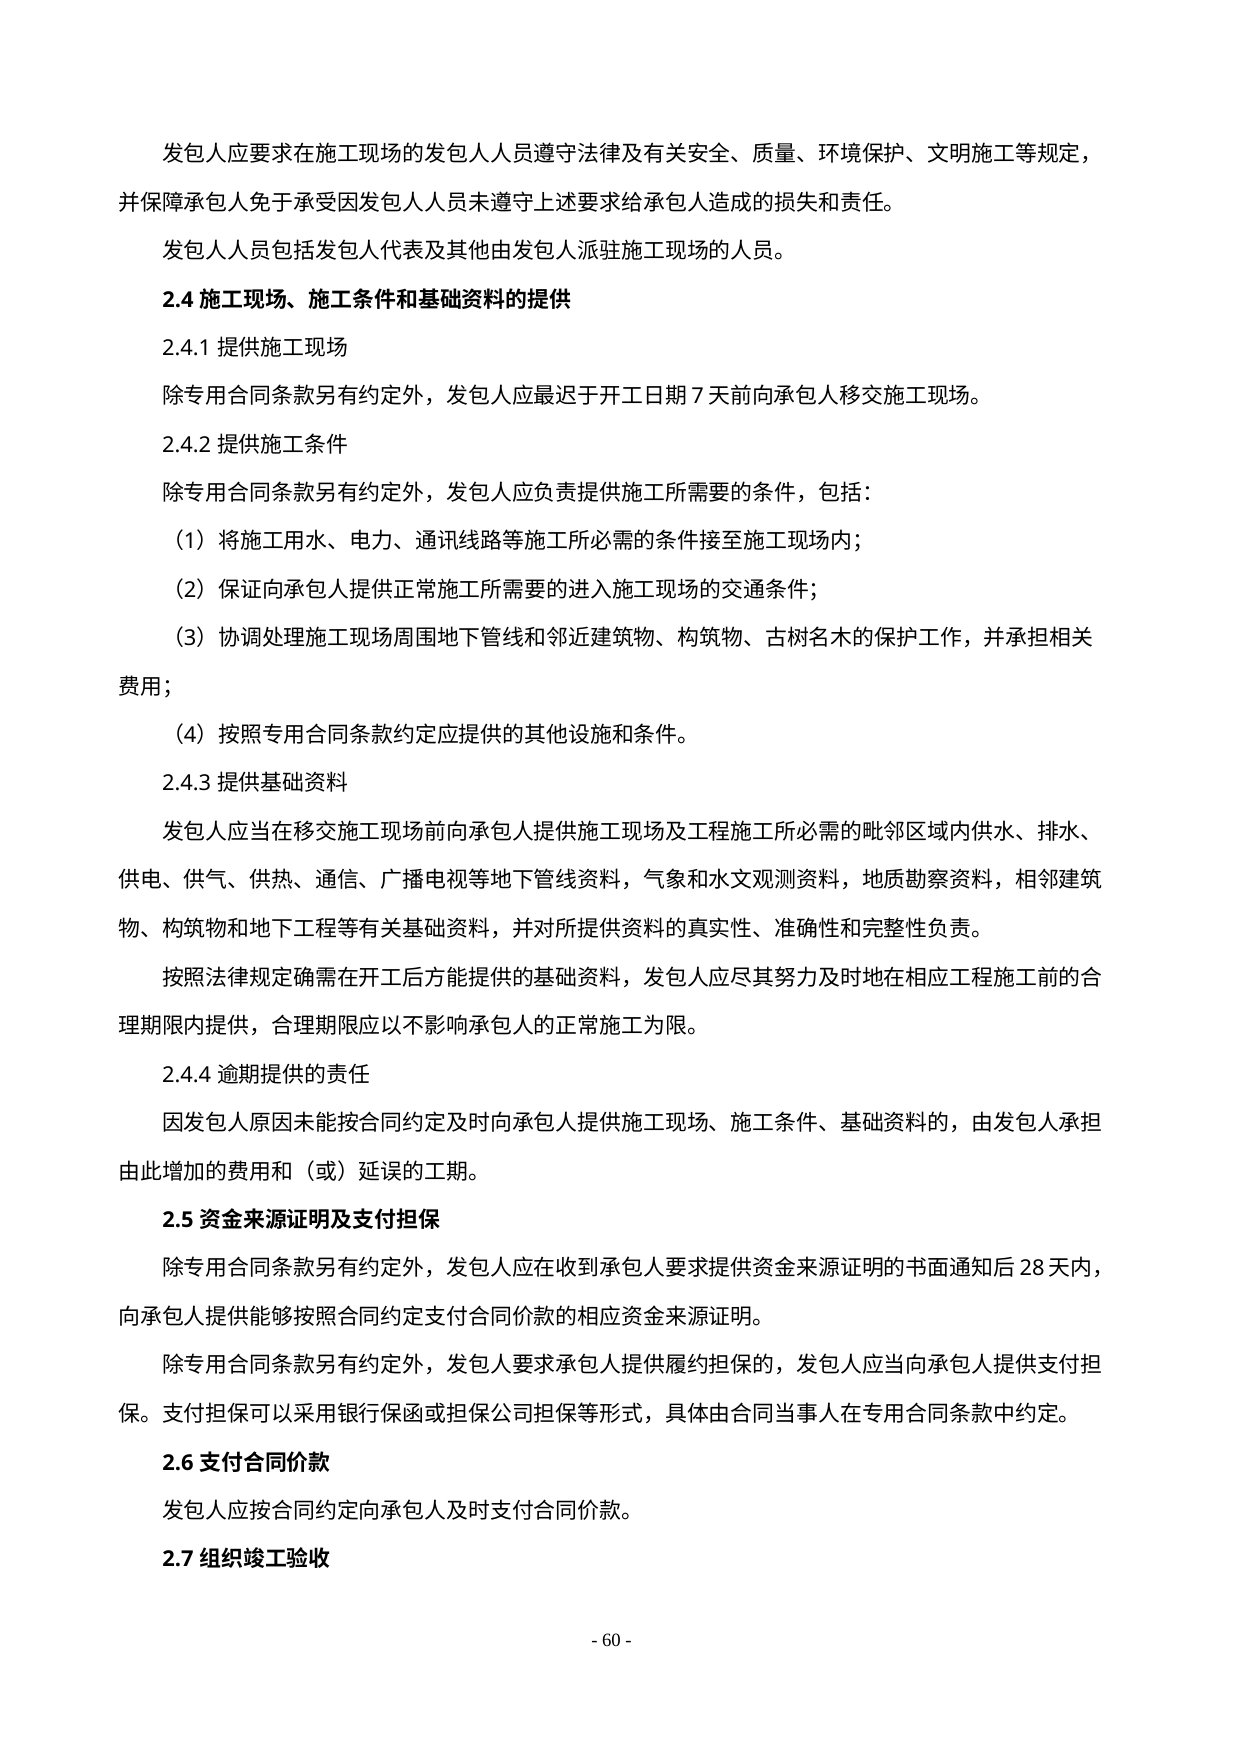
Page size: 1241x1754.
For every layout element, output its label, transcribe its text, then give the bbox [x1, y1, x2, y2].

text 2.4.3 提供基础资料 [118, 765, 1104, 797]
text 除专用合同条款另有约定外，发包人应负责提供施工所需要的条件，包括： [118, 474, 1104, 507]
text 除专用合同条款另有约定外，发包人要求承包人提供履约担保的，发包人应当向承包人提供支付担保。支付担保可以采用银行保函或担保公司担保等形式，具体由合同当事人在专用合同条款中约定。 [118, 1347, 1104, 1428]
text 除专用合同条款另有约定外，发包人应在收到承包人要求提供资金来源证明的书面通知后28天内，向承包人提供能够按照合同约定支付合同价款的相应资金来源证明。 [118, 1250, 1104, 1331]
text （3）协调处理施工现场周围地下管线和邻近建筑物、构筑物、古树名木的保护工作，并承担相关费用； [118, 619, 1104, 701]
text （1）将施工用水、电力、通讯线路等施工所必需的条件接至施工现场内； [118, 523, 1104, 555]
text 发包人应当在移交施工现场前向承包人提供施工现场及工程施工所必需的毗邻区域内供水、排水、供电、供气、供热、通信、广播电视等地下管线资料，气象和水文观测资料，地质勘察资料，相邻建筑物、构筑物和地下工程等有关基础资料，并对所提供资料的真实性、准确性和完整性负责。 [118, 813, 1104, 943]
text （4）按照专用合同条款约定应提供的其他设施和条件。 [118, 717, 1104, 749]
subtitle 2.6 支付合同价款 [118, 1444, 1104, 1477]
text 发包人应按合同约定向承包人及时支付合同价款。 [118, 1492, 1104, 1525]
text 除专用合同条款另有约定外，发包人应最迟于开工日期7天前向承包人移交施工现场。 [118, 378, 1104, 410]
subtitle 2.7 组织竣工验收 [118, 1541, 1104, 1573]
text 2.4.4 逾期提供的责任 [118, 1056, 1104, 1089]
text 发包人应要求在施工现场的发包人人员遵守法律及有关安全、质量、环境保护、文明施工等规定，并保障承包人免于承受因发包人人员未遵守上述要求给承包人造成的损失和责任。 [118, 136, 1104, 217]
text 2.4.1 提供施工现场 [118, 329, 1104, 362]
text 因发包人原因未能按合同约定及时向承包人提供施工现场、施工条件、基础资料的，由发包人承担由此增加的费用和（或）延误的工期。 [118, 1104, 1104, 1186]
subtitle 2.4 施工现场、施工条件和基础资料的提供 [118, 281, 1104, 314]
text 2.4.2 提供施工条件 [118, 426, 1104, 459]
text 发包人人员包括发包人代表及其他由发包人派驻施工现场的人员。 [118, 233, 1104, 265]
text 按照法律规定确需在开工后方能提供的基础资料，发包人应尽其努力及时地在相应工程施工前的合理期限内提供，合理期限应以不影响承包人的正常施工为限。 [118, 959, 1104, 1040]
subtitle 2.5 资金来源证明及支付担保 [118, 1202, 1104, 1234]
text （2）保证向承包人提供正常施工所需要的进入施工现场的交通条件； [118, 571, 1104, 604]
